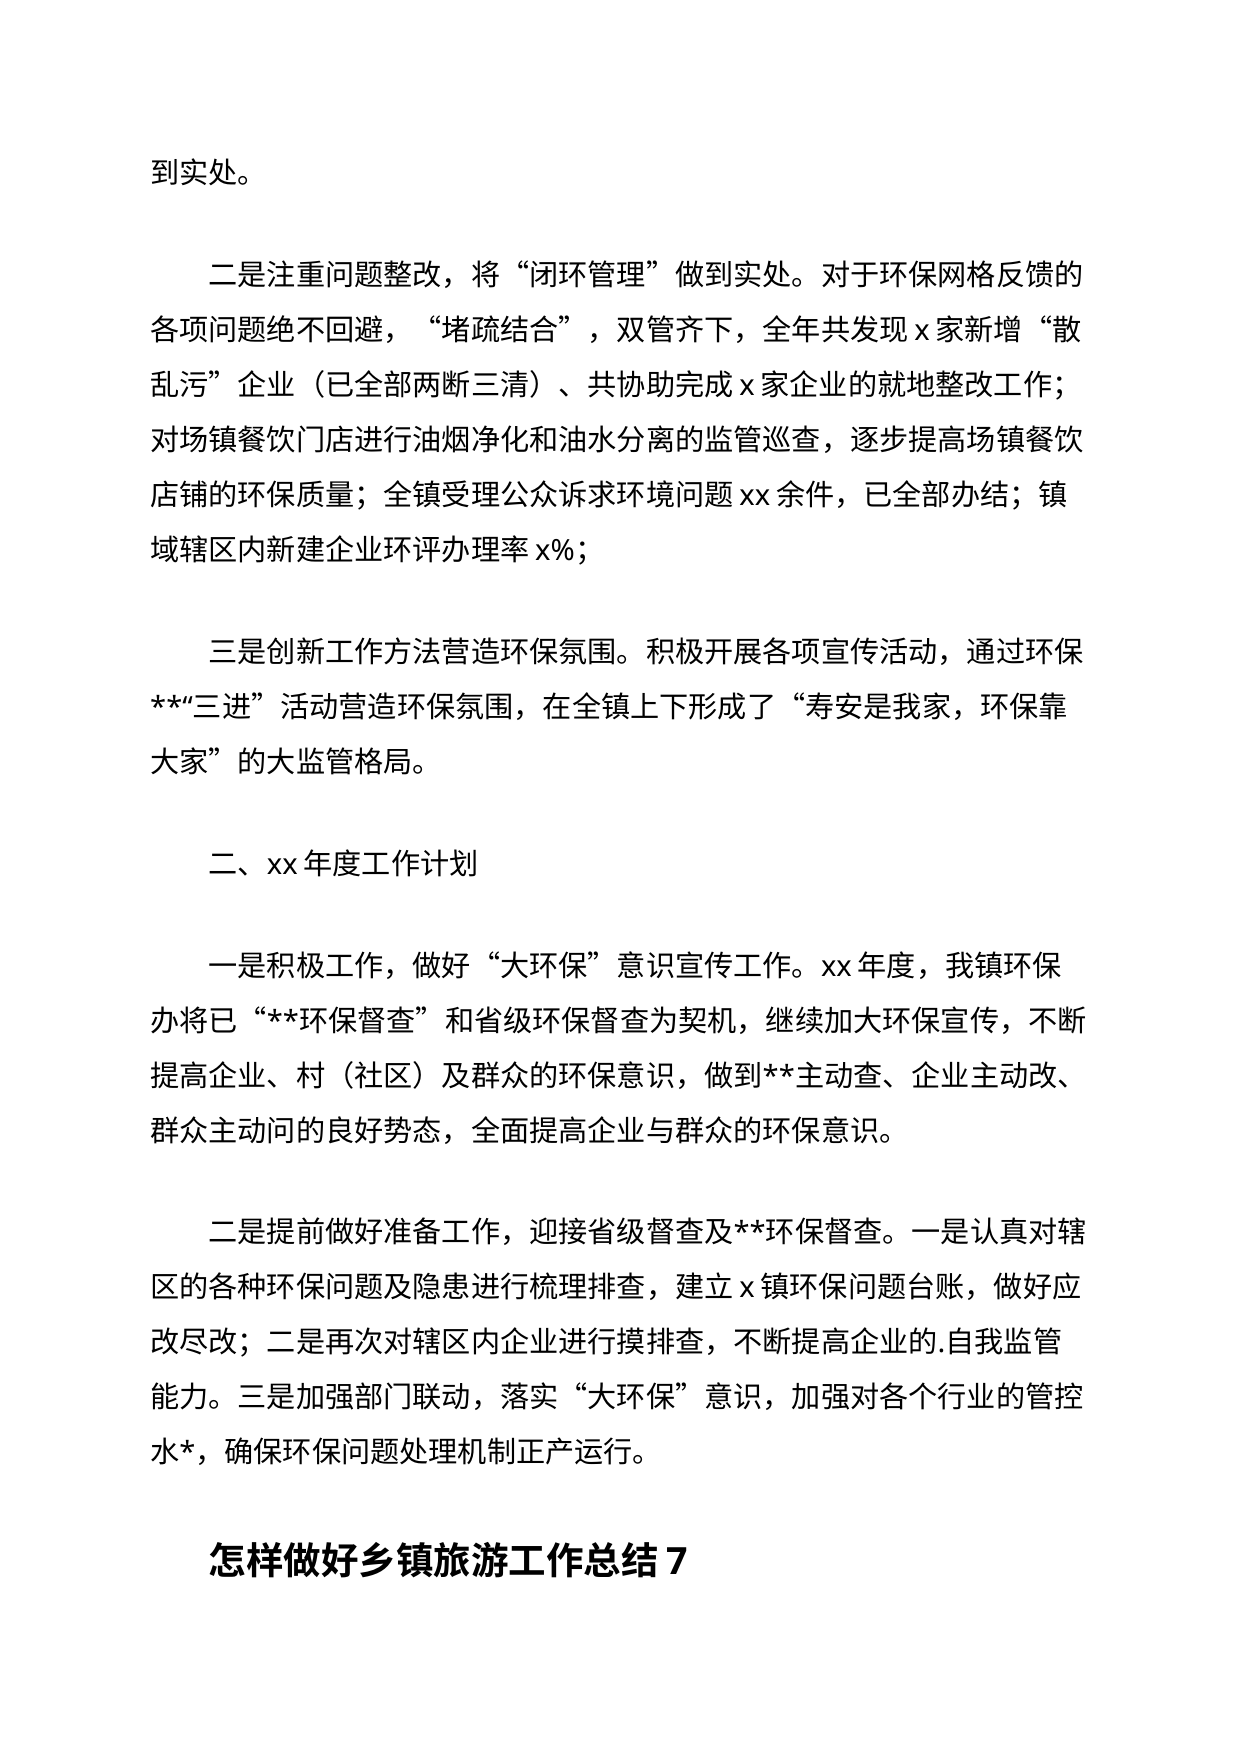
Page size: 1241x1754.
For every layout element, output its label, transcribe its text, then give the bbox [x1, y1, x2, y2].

text 二、xx年度工作计划 [150, 840, 1090, 883]
text 一是积极工作，做好“大环保”意识宣传工作。xx年度，我镇环保办将已“**环保督查”和省级环保督查为契机，继续加大环保宣传，不断提高企业、村（社区）及群众的环保意识，做到**主动查、企业主动改、群众主动问的良好势态，全面提高企业与群众的环保意识。 [150, 942, 1090, 1149]
text 二是注重问题整改，将“闭环管理”做到实处。对于环保网格反馈的各项问题绝不回避，“堵疏结合”，双管齐下，全年共发现x家新增“散乱污”企业（已全部两断三清）、共协助完成x家企业的就地整改工作；对场镇餐饮门店进行油烟净化和油水分离的监管巡查，逐步提高场镇餐饮店铺的环保质量；全镇受理公众诉求环境问题xx余件，已全部办结；镇域辖区内新建企业环评办理率x%； [150, 252, 1090, 569]
text 二是提前做好准备工作，迎接省级督查及**环保督查。一是认真对辖区的各种环保问题及隐患进行梳理排查，建立x镇环保问题台账，做好应改尽改；二是再次对辖区内企业进行摸排查，不断提高企业的.自我监管能力。三是加强部门联动，落实“大环保”意识，加强对各个行业的管控水*，确保环保问题处理机制正产运行。 [150, 1209, 1090, 1471]
text 三是创新工作方法营造环保氛围。积极开展各项宣传活动，通过环保**“三进”活动营造环保氛围，在全镇上下形成了“寿安是我家，环保靠大家”的大监管格局。 [150, 628, 1090, 781]
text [150, 150, 1090, 192]
text 怎样做好乡镇旅游工作总结7 [150, 1531, 1090, 1585]
